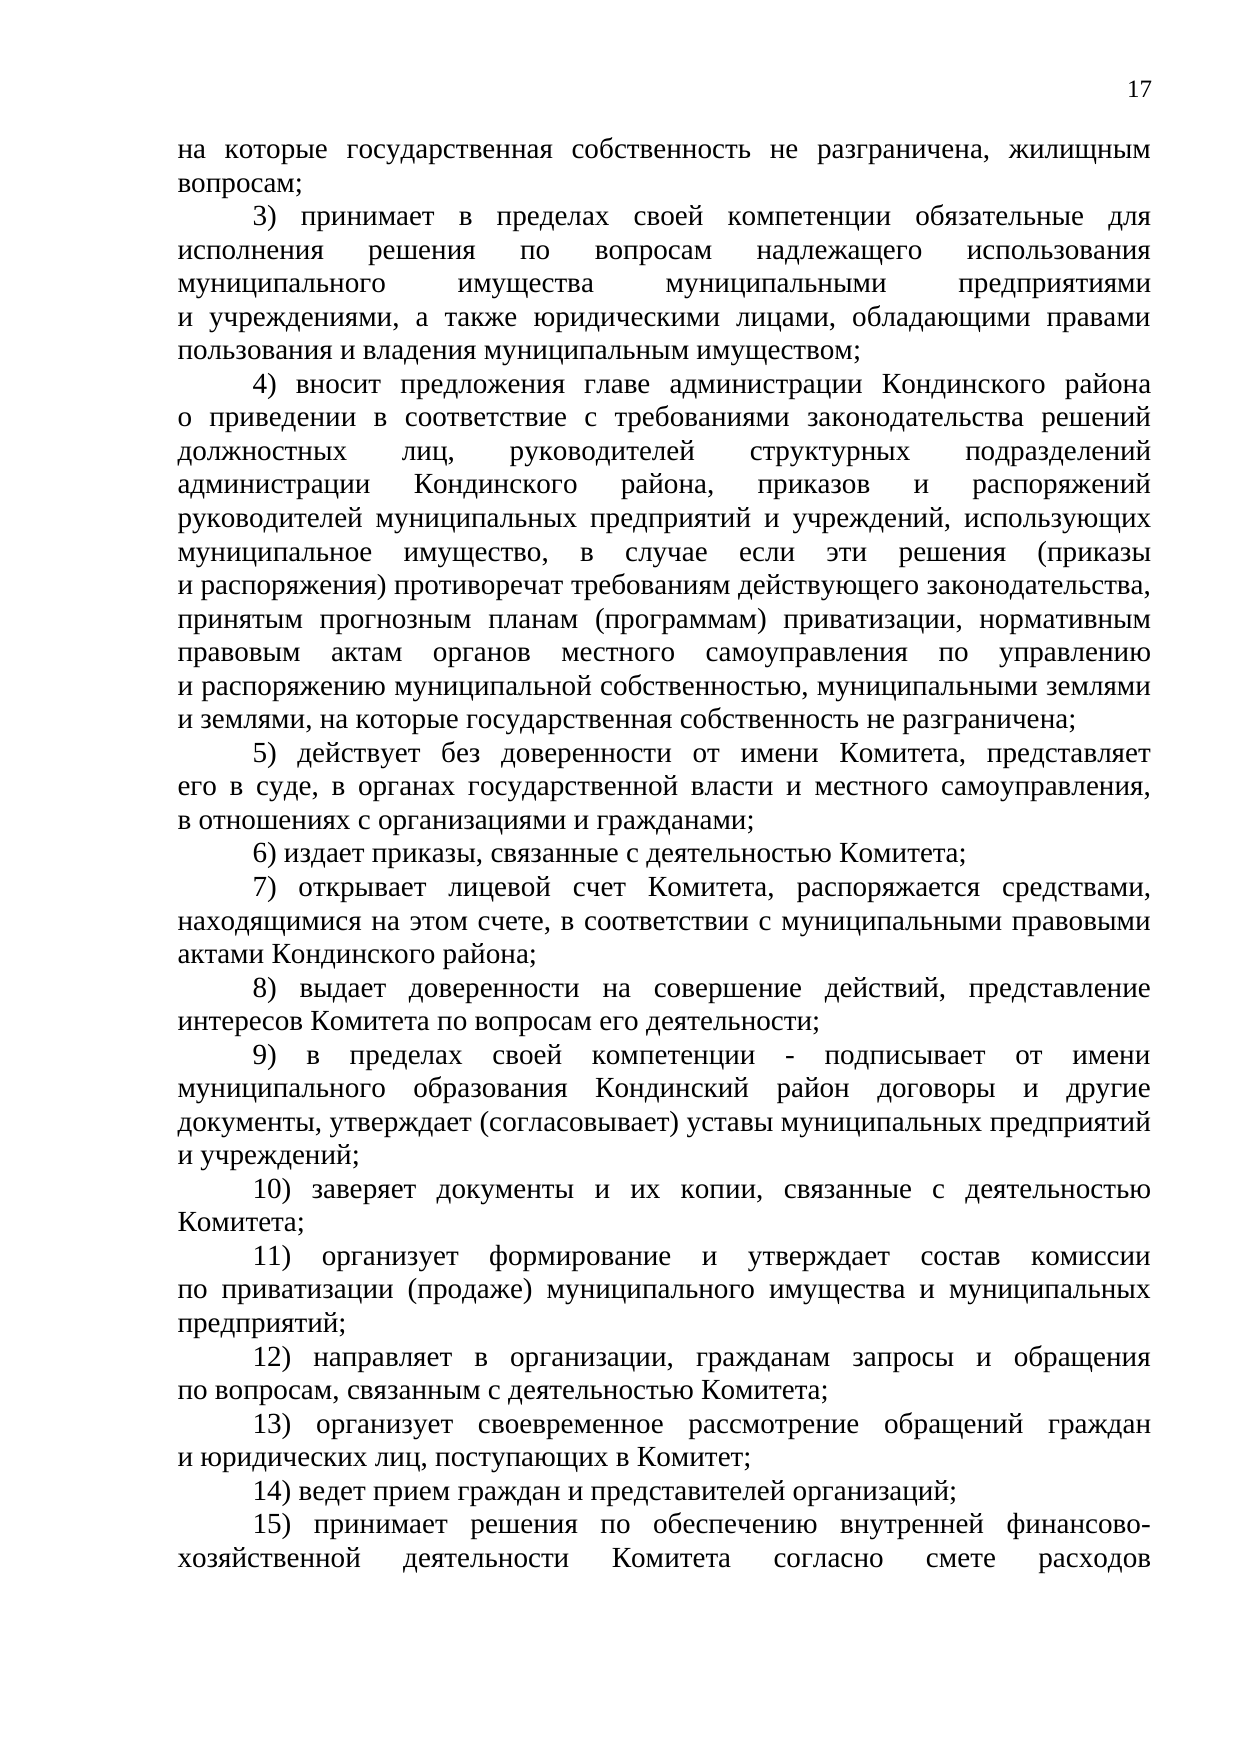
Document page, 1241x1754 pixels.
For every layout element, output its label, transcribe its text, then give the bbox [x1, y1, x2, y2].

text 9) в пределах своей компетенции - подписывает от имени муниципального образования Кондинский район договоры и другие документы, утверждает (согласовывает) уставы муниципальных предприятий и учреждений; [177, 1037, 1152, 1171]
text 13) организует своевременное рассмотрение обращений граждан и юридических лиц, поступающих в Комитет; [177, 1406, 1152, 1473]
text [177, 1506, 1152, 1573]
text 10) заверяет документы и их копии, связанные с деятельностью Комитета; [177, 1171, 1152, 1238]
text 8) выдает доверенности на совершение действий, представление интересов Комитета по вопросам его деятельности; [177, 970, 1152, 1037]
text 5) действует без доверенности от имени Комитета, представляет его в суде, в органах государственной власти и местного самоуправления, в отношениях с организациями и гражданами; [177, 735, 1152, 836]
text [177, 131, 1152, 198]
text 4) вносит предложения главе администрации Кондинского района о приведении в соответствие с требованиями законодательства решений должностных лиц, руководителей структурных подразделений администрации Кондинского района, приказов и распоряжений руководителей муниципальных предприятий и учреждений, использующих муниципальное имущество, в случае если эти решения (приказы и распоряжения) противоречат требованиям действующего законодательства, принятым прогнозным планам (программам) приватизации, нормативным правовым актам органов местного самоуправления по управлению и распоряжению муниципальной собственностью, муниципальными землями и землями, на которые государственная собственность не разграничена; [177, 366, 1152, 735]
text 14) ведет прием граждан и представителей организаций; [177, 1473, 1152, 1506]
text 11) организует формирование и утверждает состав комиссии по приватизации (продаже) муниципального имущества и муниципальных предприятий; [177, 1238, 1152, 1339]
text 12) направляет в организации, гражданам запросы и обращения по вопросам, связанным с деятельностью Комитета; [177, 1339, 1152, 1406]
text 6) издает приказы, связанные с деятельностью Комитета; [177, 836, 1152, 869]
text 7) открывает лицевой счет Комитета, распоряжается средствами, находящимися на этом счете, в соответствии с муниципальными правовыми актами Кондинского района; [177, 869, 1152, 970]
text 3) принимает в пределах своей компетенции обязательные для исполнения решения по вопросам надлежащего использования муниципального имущества муниципальными предприятиями и учреждениями, а также юридическими лицами, обладающими правами пользования и владения муниципальным имуществом; [177, 198, 1152, 366]
